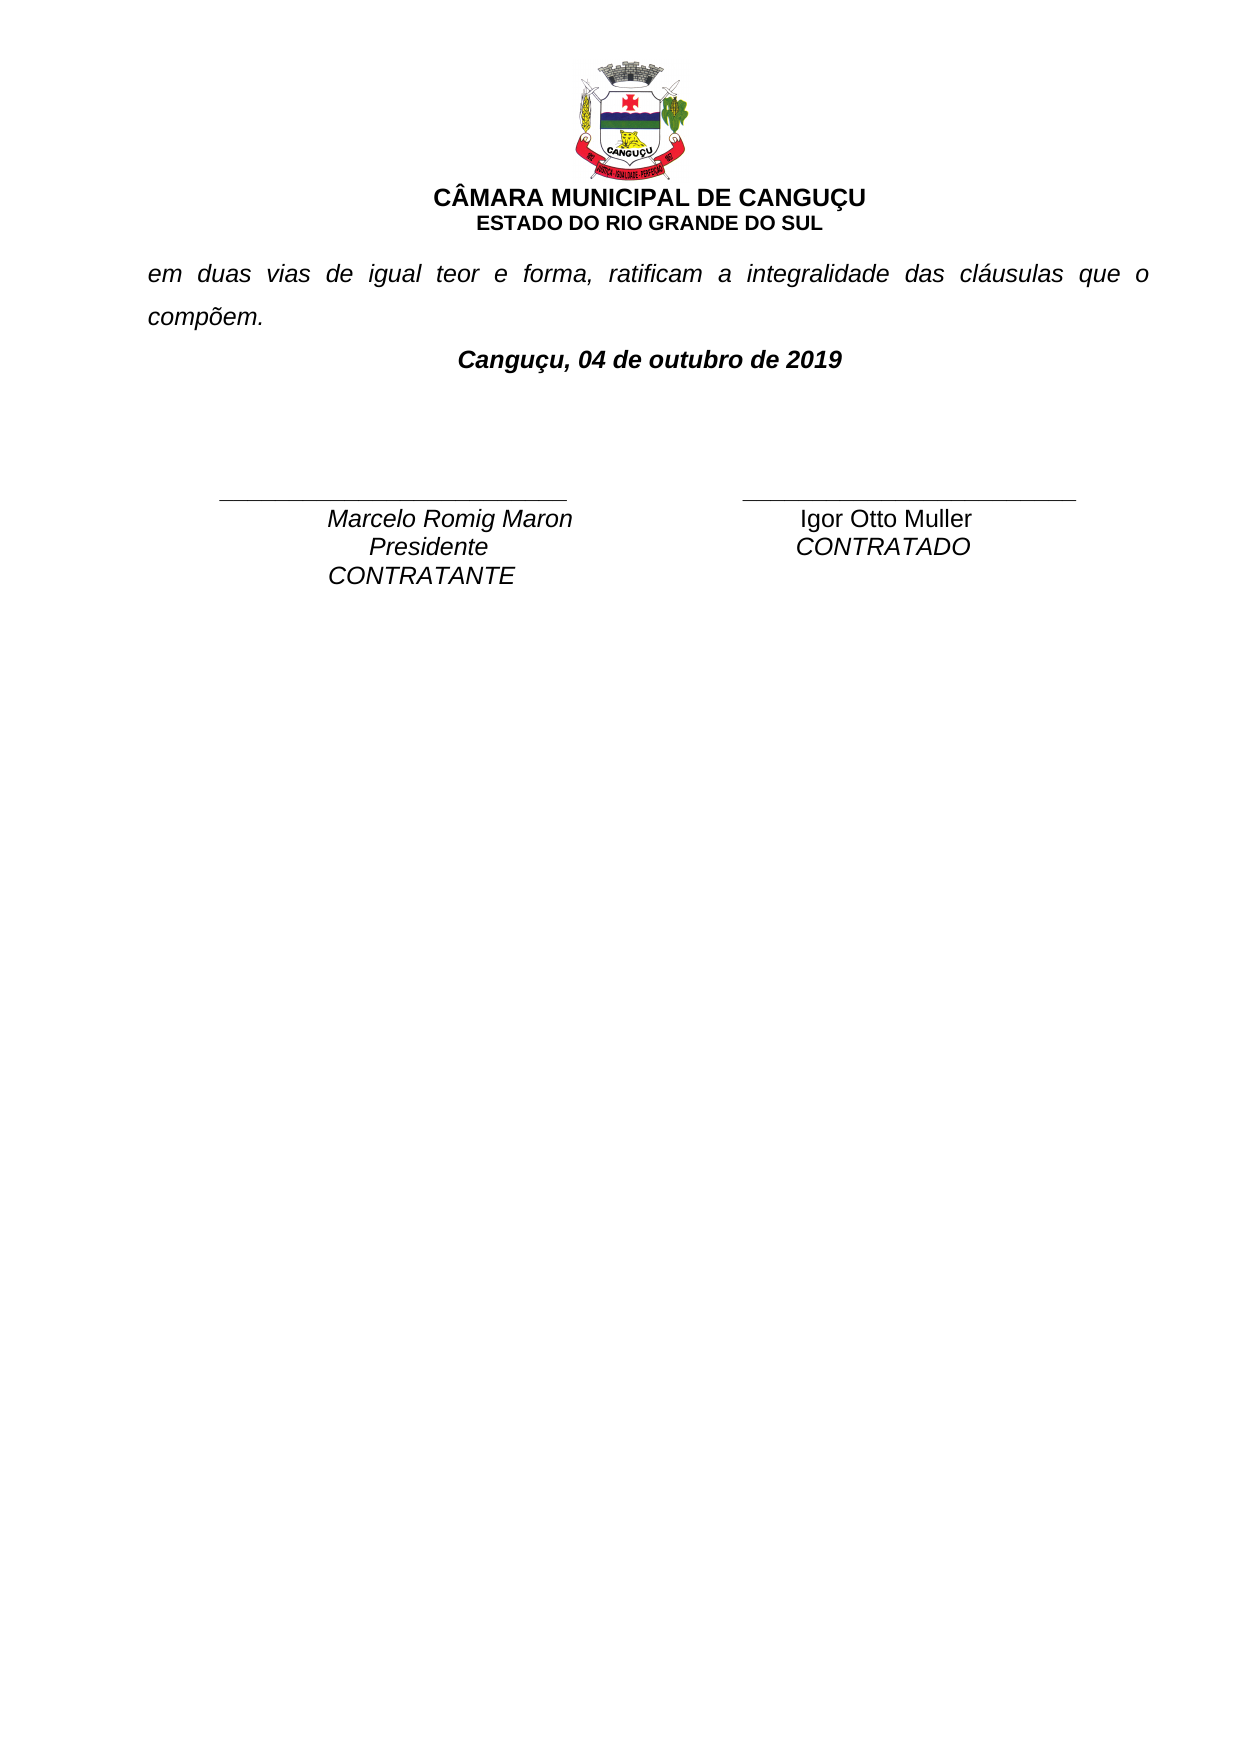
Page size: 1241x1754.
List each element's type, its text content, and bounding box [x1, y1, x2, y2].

text _________________________ ________________________ [148, 475, 1152, 504]
text Marcelo Romig Maron Igor Otto Muller [148, 504, 1152, 532]
text CONTRATANTE [148, 561, 1152, 590]
text Canguçu, 04 de outubro de 2019 [148, 346, 1152, 374]
text Presidente CONTRATADO [295, 532, 1152, 561]
picture [571, 59, 691, 183]
